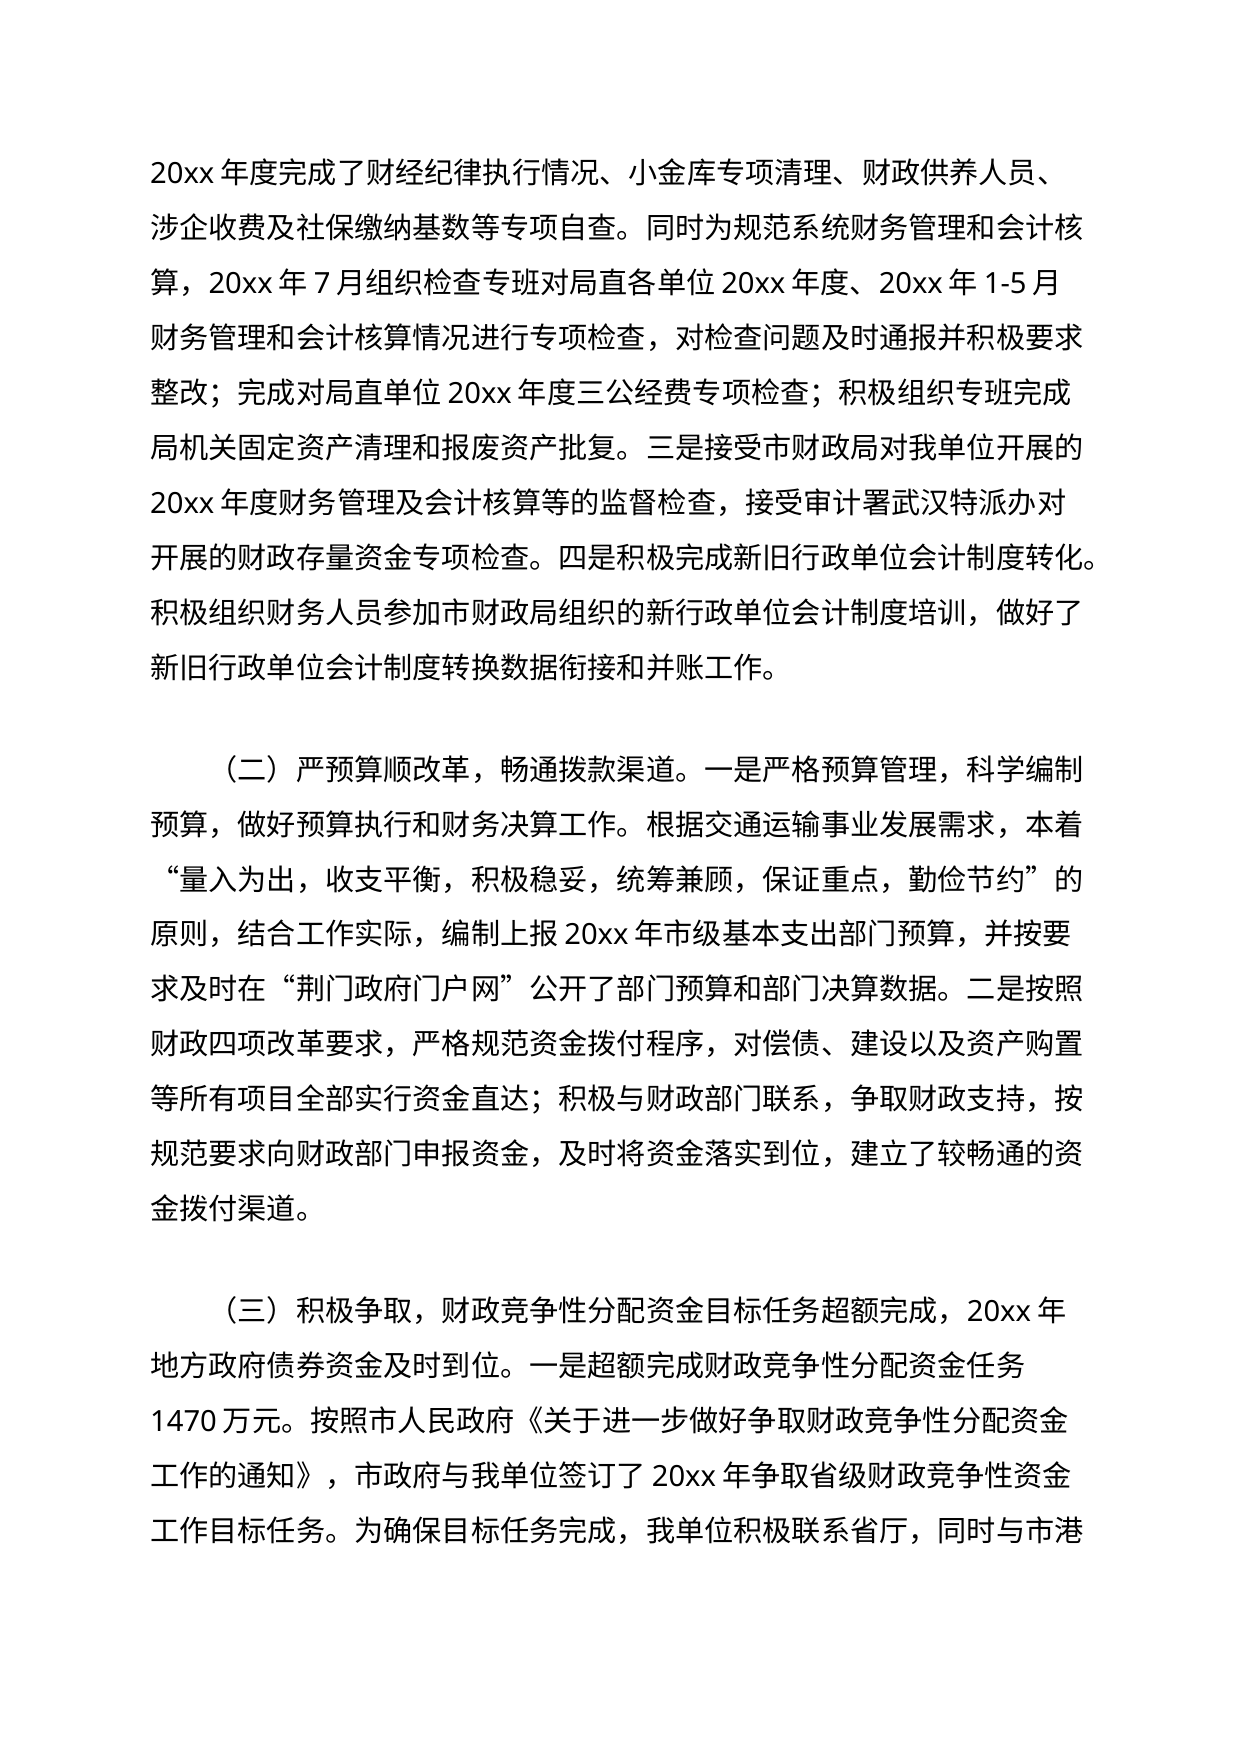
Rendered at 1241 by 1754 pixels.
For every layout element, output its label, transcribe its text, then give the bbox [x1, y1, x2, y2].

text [150, 1287, 1090, 1549]
text （二）严预算顺改革，畅通拨款渠道。一是严格预算管理，科学编制预算，做好预算执行和财务决算工作。根据交通运输事业发展需求，本着“量入为出，收支平衡，积极稳妥，统筹兼顾，保证重点，勤俭节约”的原则，结合工作实际，编制上报20xx年市级基本支出部门预算，并按要求及时在“荆门政府门户网”公开了部门预算和部门决算数据。二是按照财政四项改革要求，严格规范资金拨付程序，对偿债、建设以及资产购置等所有项目全部实行资金直达；积极与财政部门联系，争取财政支持，按规范要求向财政部门申报资金，及时将资金落实到位，建立了较畅通的资金拨付渠道。 [150, 746, 1090, 1228]
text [150, 150, 1090, 687]
